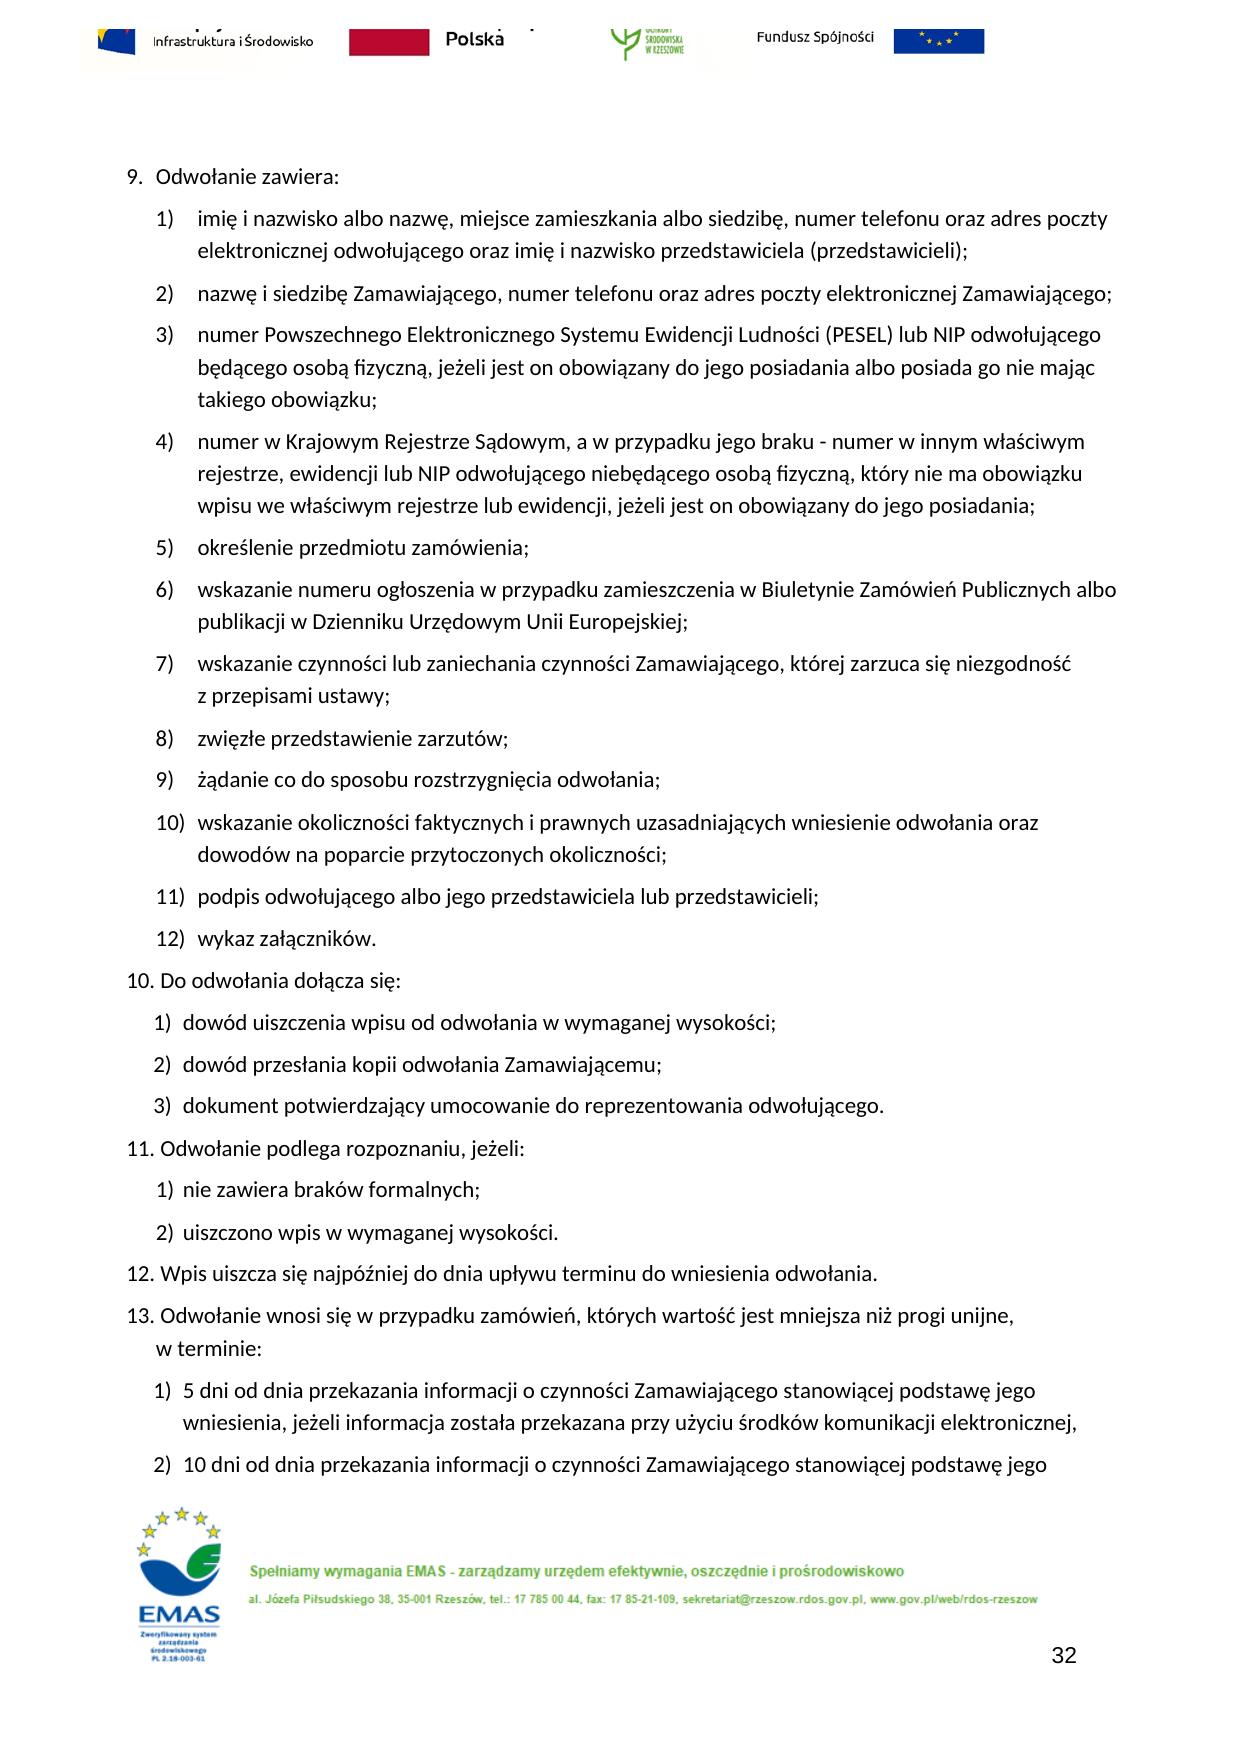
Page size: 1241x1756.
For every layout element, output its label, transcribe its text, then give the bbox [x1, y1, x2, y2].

list 4) numer w Krajowym Rejestrze Sądowym, a w przypadku jego braku - numer w innym właściwym rejestrze, ewidencji lub NIP odwołującego niebędącego osobą fizyczną, który nie ma obowiązku wpisu we właściwym rejestrze lub ewidencji, jeżeli jest on obowiązany do jego posiadania; [155, 427, 1134, 519]
list 6) wskazanie numeru ogłoszenia w przypadku zamieszczenia w Biuletynie Zamówień Publicznych albo publikacji w Dzienniku Urzędowym Unii Europejskiej; [155, 575, 1134, 636]
list 7) wskazanie czynności lub zaniechania czynności Zamawiającego, której zarzuca się niezgodność z przepisami ustawy; [155, 649, 1134, 710]
list 1) imię i nazwisko albo nazwę, miejsce zamieszkania albo siedzibę, numer telefonu oraz adres poczty elektronicznej odwołującego oraz imię i nazwisko przedstawiciela (przedstawicieli); [155, 204, 1134, 265]
list 2) nazwę i siedzibę Zamawiającego, numer telefonu oraz adres poczty elektronicznej Zamawiającego; [155, 279, 1134, 307]
list 2) dowód przesłania kopii odwołania Zamawiającemu; [153, 1050, 1134, 1078]
list 3) dokument potwierdzający umocowanie do reprezentowania odwołującego. [153, 1092, 1134, 1120]
list 9) żądanie co do sposobu rozstrzygnięcia odwołania; [155, 766, 1134, 794]
list 10. Do odwołania dołącza się: [126, 966, 1134, 994]
list 1) 5 dni od dnia przekazania informacji o czynności Zamawiającego stanowiącej podstawę jego wniesienia, jeżeli informacja została przekazana przy użyciu środków komunikacji elektronicznej, [153, 1376, 1134, 1436]
list 5) określenie przedmiotu zamówienia; [155, 533, 1134, 561]
list 12. Wpis uiszcza się najpóźniej do dnia upływu terminu do wniesienia odwołania. [126, 1259, 1134, 1288]
list 12) wykaz załączników. [155, 924, 1134, 952]
list 8) zwięzłe przedstawienie zarzutów; [155, 724, 1134, 752]
list 1) nie zawiera braków formalnych; [156, 1176, 1134, 1204]
list 9. Odwołanie zawiera: [126, 162, 1134, 191]
list 3) numer Powszechnego Elektronicznego Systemu Ewidencji Ludności (PESEL) lub NIP odwołującego będącego osobą fizyczną, jeżeli jest on obowiązany do jego posiadania albo posiada go nie mając takiego obowiązku; [155, 321, 1134, 413]
list 2) uiszczono wpis w wymaganej wysokości. [156, 1218, 1134, 1246]
list 10) wskazanie okoliczności faktycznych i prawnych uzasadniających wniesienie odwołania oraz dowodów na poparcie przytoczonych okoliczności; [155, 808, 1134, 868]
list 13. Odwołanie wnosi się w przypadku zamówień, których wartość jest mniejsza niż progi unijne, w terminie: [126, 1302, 1134, 1362]
list 11. Odwołanie podlega rozpoznaniu, jeżeli: [126, 1134, 1134, 1162]
picture [136, 1506, 1052, 1664]
list 1) dowód uiszczenia wpisu od odwołania w wymaganej wysokości; [153, 1008, 1134, 1036]
list 11) podpis odwołującego albo jego przedstawiciela lub przedstawicieli; [155, 882, 1134, 910]
